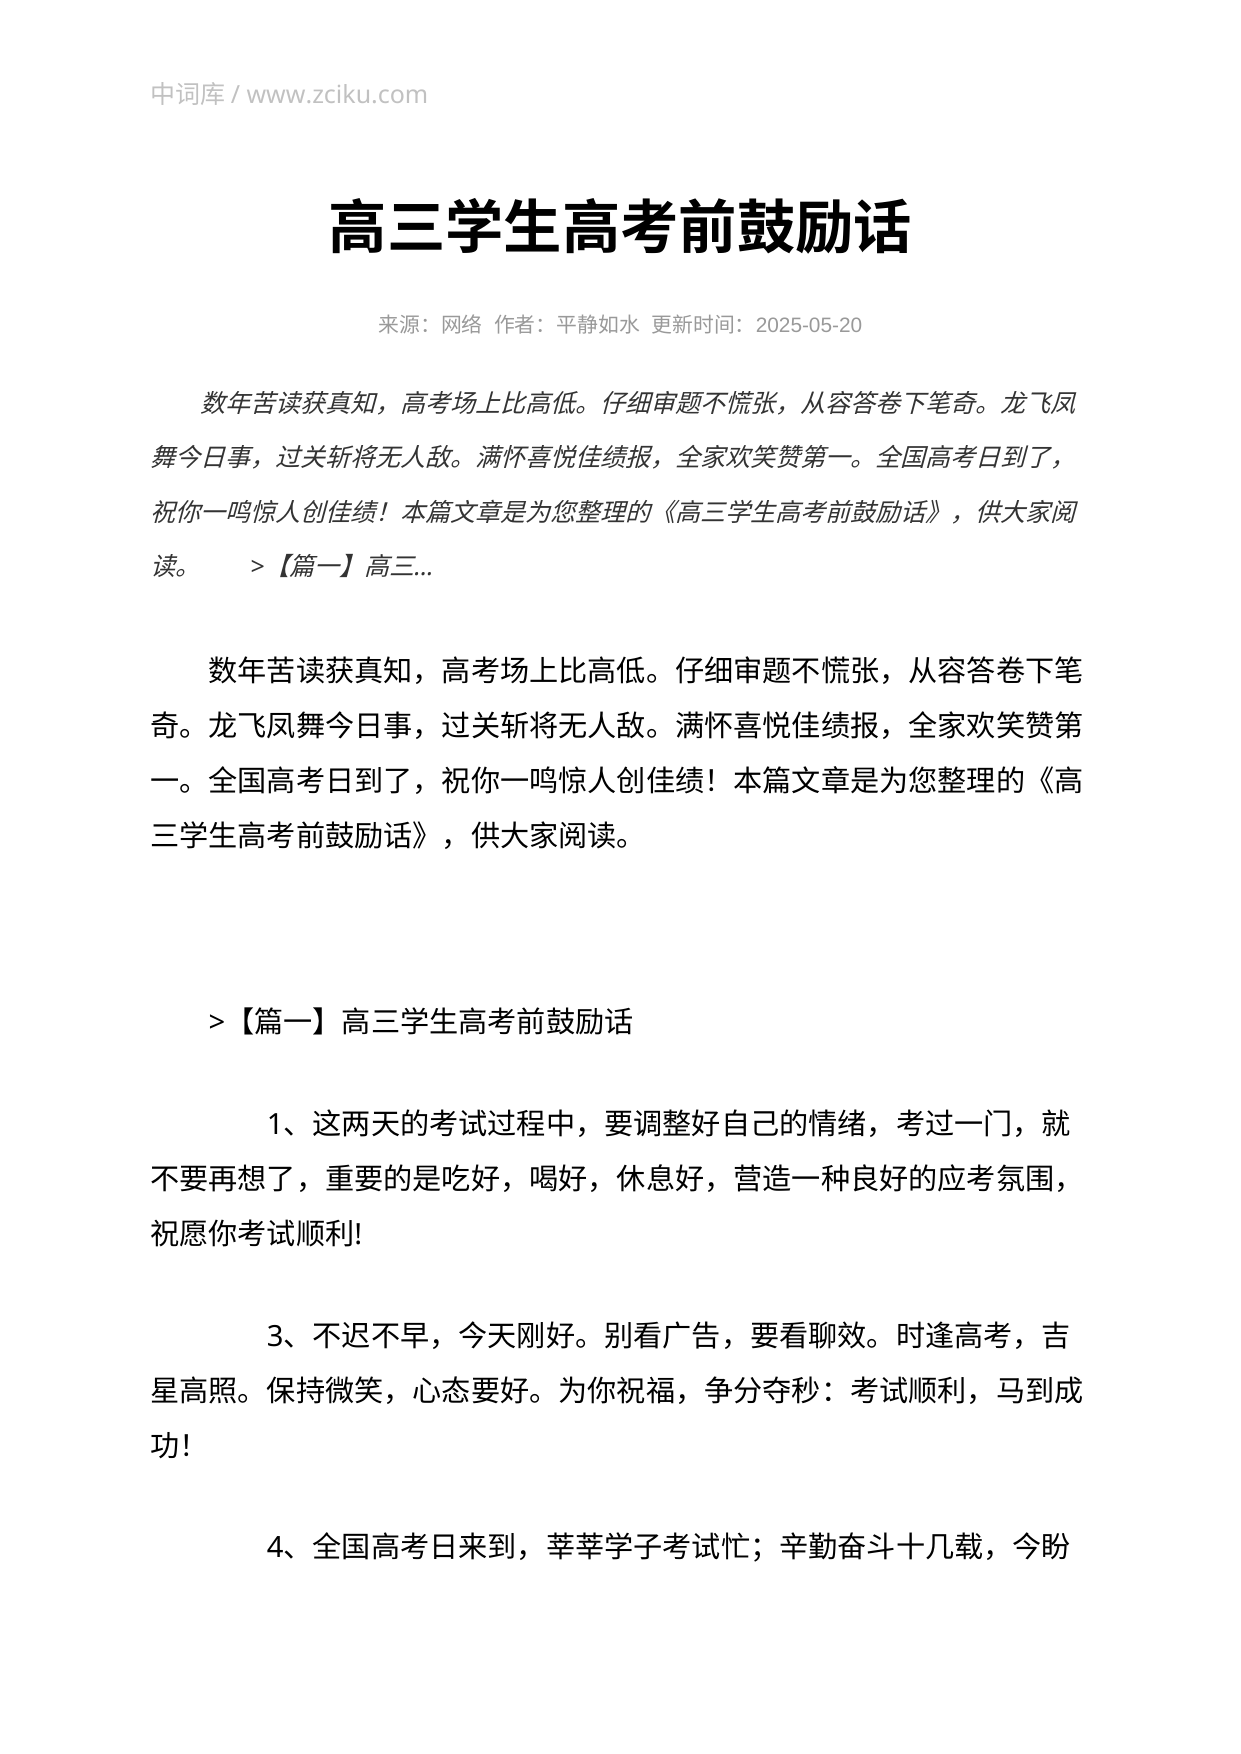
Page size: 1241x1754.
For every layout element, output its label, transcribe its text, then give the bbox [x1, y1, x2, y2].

text 1、这两天的考试过程中，要调整好自己的情绪，考过一门，就不要再想了，重要的是吃好，喝好，休息好，营造一种良好的应考氛围，祝愿你考试顺利! [150, 1100, 1090, 1253]
subtitle 高三学生高考前鼓励话 [150, 181, 1090, 266]
text 数年苦读获真知，高考场上比高低。仔细审题不慌张，从容答卷下笔奇。龙飞凤舞今日事，过关斩将无人敌。满怀喜悦佳绩报，全家欢笑赞第一。全国高考日到了，祝你一鸣惊人创佳绩！本篇文章是为您整理的《高三学生高考前鼓励话》，供大家阅读。 >【篇一】高三... [150, 383, 1090, 583]
text 来源：网络 作者：平静如水 更新时间：2025-05-20 [150, 313, 1090, 337]
text 数年苦读获真知，高考场上比高低。仔细审题不慌张，从容答卷下笔奇。龙飞凤舞今日事，过关斩将无人敌。满怀喜悦佳绩报，全家欢笑赞第一。全国高考日到了，祝你一鸣惊人创佳绩！本篇文章是为您整理的《高三学生高考前鼓励话》，供大家阅读。 [150, 648, 1090, 855]
text 3、不迟不早，今天刚好。别看广告，要看聊效。时逢高考，吉星高照。保持微笑，心态要好。为你祝福，争分夺秒：考试顺利，马到成功！ [150, 1312, 1090, 1464]
text >【篇一】高三学生高考前鼓励话 [150, 998, 1090, 1041]
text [150, 1524, 1090, 1566]
